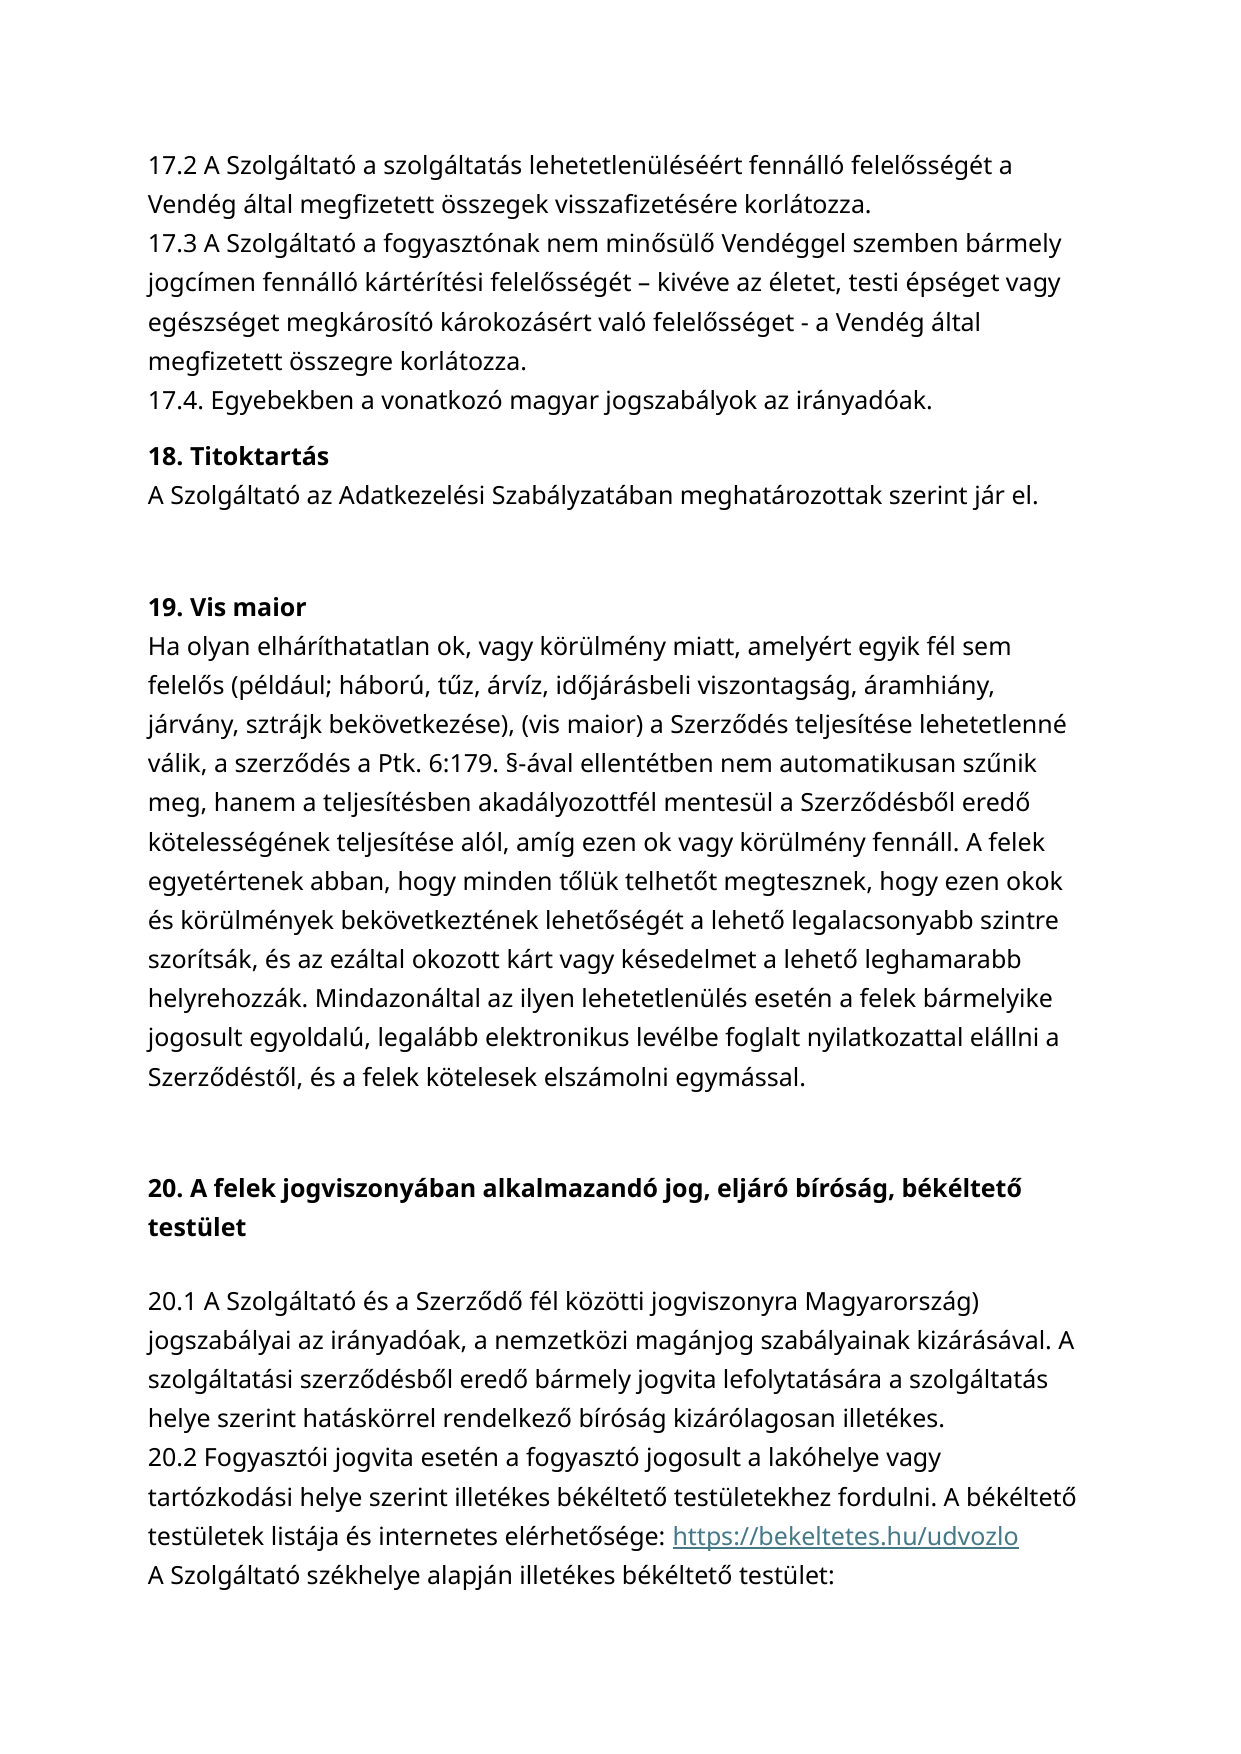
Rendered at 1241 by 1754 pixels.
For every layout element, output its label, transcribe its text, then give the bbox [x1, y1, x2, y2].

text 17.4. Egyebekben a vonatkozó magyar jogszabályok az irányadóak. [148, 383, 1093, 417]
text 18. Titoktartás A Szolgáltató az Adatkezelési Szabályzatában meghatározottak szerint jár el. [148, 438, 1093, 512]
text A Szolgáltató székhelye alapján illetékes békéltető testület: [148, 1557, 1093, 1592]
text 20. A felek jogviszonyában alkalmazandó jog, eljáró bíróság, békéltető testület 20.1 A Szolgáltató és a Szerződő fél közötti jogviszonyra Magyarország) jogszabályai az irányadóak, a nemzetközi magánjog szabályainak kizárásával. A szolgáltatási szerződésből eredő bármely jogvita lefolytatására a szolgáltatás helye szerint hatáskörrel rendelkező bíróság kizárólagosan illetékes. [148, 1171, 1093, 1435]
text 17.3 A Szolgáltató a fogyasztónak nem minősülő Vendéggel szemben bármely jogcímen fennálló kártérítési felelősségét – kivéve az életet, testi épséget vagy egészséget megkárosító károkozásért való felelősséget - a Vendég által megfizetett összegre korlátozza. [148, 226, 1093, 377]
text 20.2 Fogyasztói jogvita esetén a fogyasztó jogosult a lakóhelye vagy tartózkodási helye szerint illetékes békéltető testületekhez fordulni. A békéltető testületek listája és internetes elérhetősége: https://bekeltetes.hu/udvozlo [148, 1440, 1093, 1552]
text 17.2 A Szolgáltató a szolgáltatás lehetetlenüléséért fennálló felelősségét a Vendég által megfizetett összegek visszafizetésére korlátozza. [148, 148, 1093, 221]
text 19. Vis maior Ha olyan elháríthatatlan ok, vagy körülmény miatt, amelyért egyik fél sem felelős (például; háború, tűz, árvíz, időjárásbeli viszontagság, áramhiány, járvány, sztrájk bekövetkezése), (vis maior) a Szerződés teljesítése lehetetlenné válik, a szerződés a Ptk. 6:179. §-ával ellentétben nem automatikusan szűnik meg, hanem a teljesítésben akadályozottfél mentesül a Szerződésből eredő kötelességének teljesítése alól, amíg ezen ok vagy körülmény fennáll. A felek egyetértenek abban, hogy minden tőlük telhetőt megtesznek, hogy ezen okok és körülmények bekövetkeztének lehetőségét a lehető legalacsonyabb szintre szorítsák, és az ezáltal okozott kárt vagy késedelmet a lehető leghamarabb helyrehozzák. Mindazonáltal az ilyen lehetetlenülés esetén a felek bármelyike jogosult egyoldalú, legalább elektronikus levélbe foglalt nyilatkozattal elállni a Szerződéstől, és a felek kötelesek elszámolni egymással. [148, 589, 1093, 1093]
